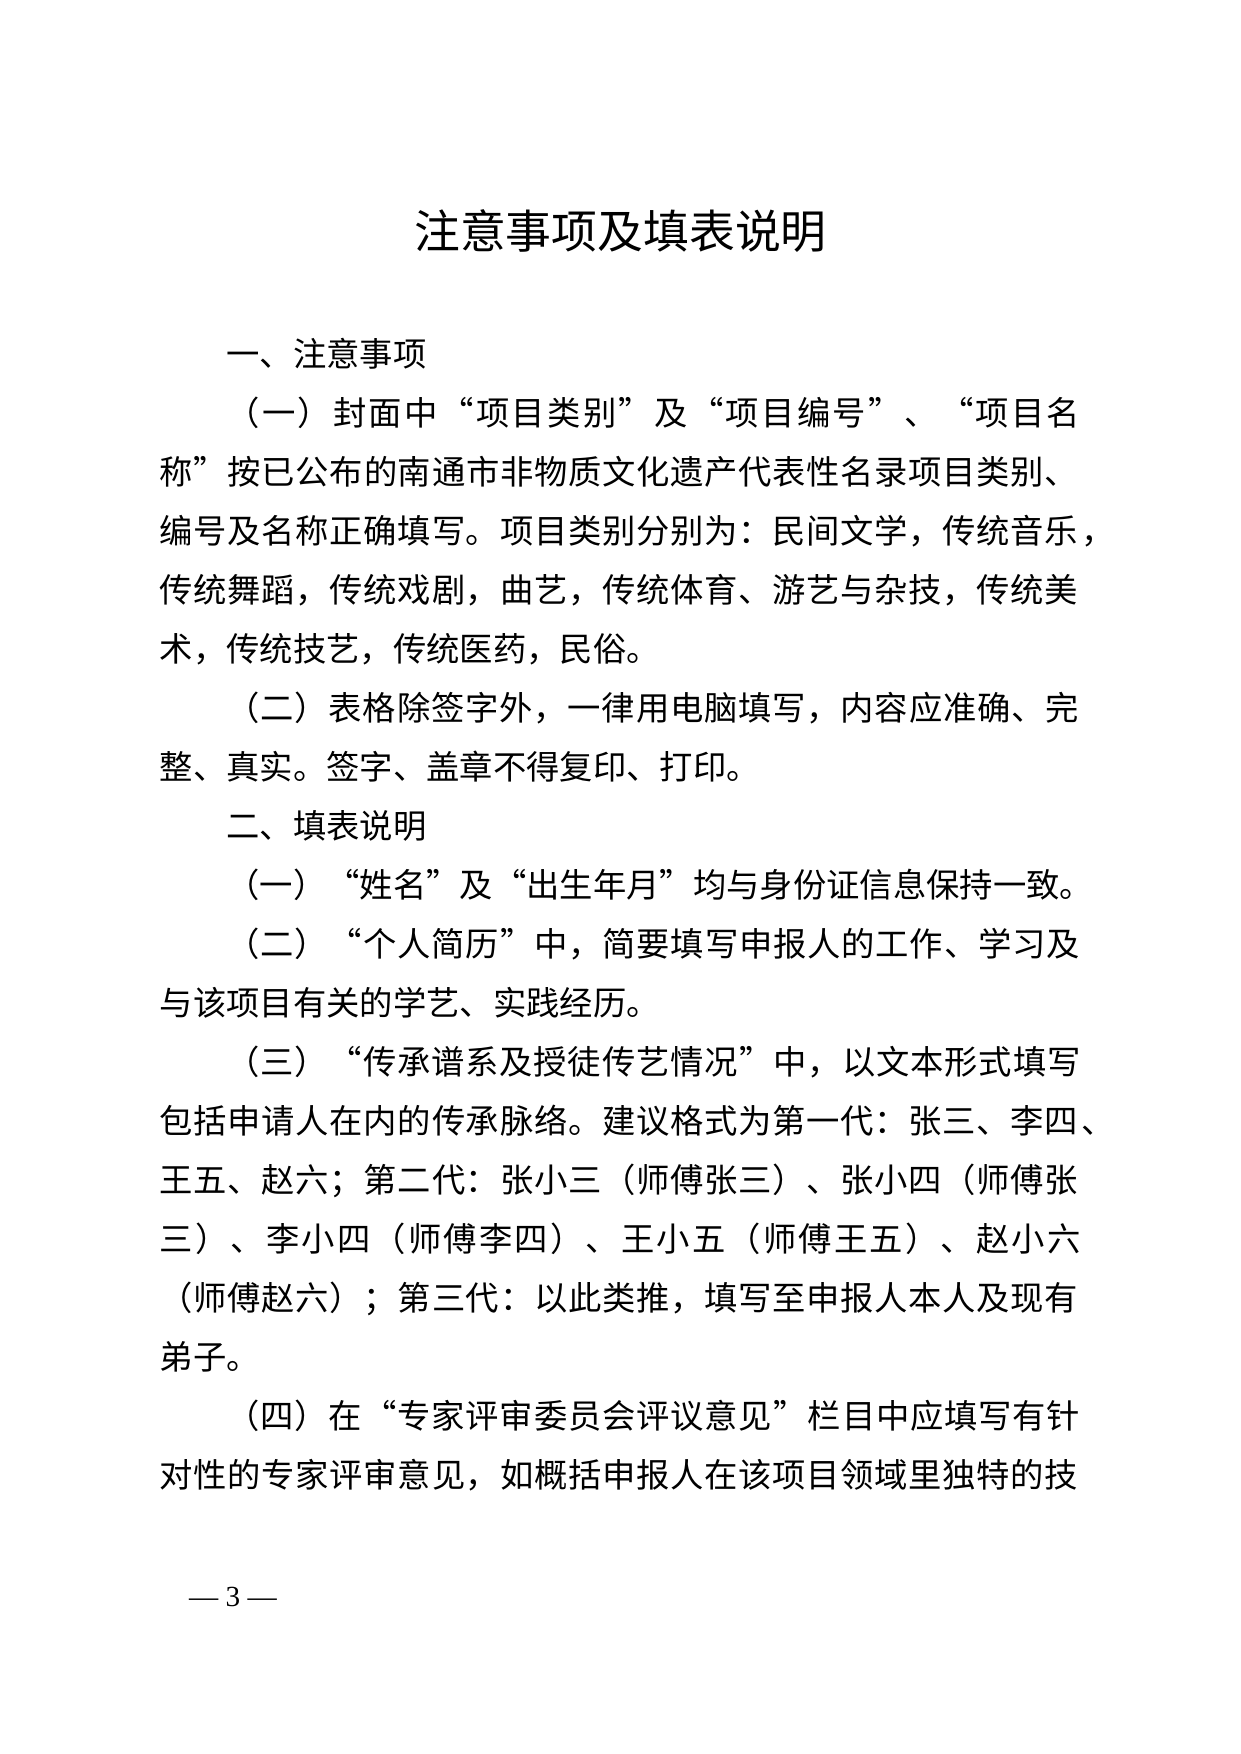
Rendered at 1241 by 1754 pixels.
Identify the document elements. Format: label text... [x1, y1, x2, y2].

text （一）封面中“项目类别”及“项目编号”、“项目名称”按已公布的南通市非物质文化遗产代表性名录项目类别、编号及名称正确填写。项目类别分别为：民间文学，传统音乐，传统舞蹈，传统戏剧，曲艺，传统体育、游艺与杂技，传统美术，传统技艺，传统医药，民俗。 [159, 379, 1081, 673]
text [159, 1381, 1081, 1499]
text （二）“个人简历”中，简要填写申报人的工作、学习及与该项目有关的学艺、实践经历。 [159, 909, 1081, 1027]
text （三）“传承谱系及授徒传艺情况”中，以文本形式填写包括申请人在内的传承脉络。建议格式为第一代：张三、李四、王五、赵六；第二代：张小三（师傅张三）、张小四（师傅张三）、李小四（师傅李四）、王小五（师傅王五）、赵小六（师傅赵六）；第三代：以此类推，填写至申报人本人及现有弟子。 [159, 1027, 1081, 1381]
text （二）表格除签字外，一律用电脑填写，内容应准确、完整、真实。签字、盖章不得复印、打印。 [159, 673, 1081, 791]
text 二、填表说明 [159, 791, 1081, 850]
text 注意事项及填表说明 [159, 202, 1081, 261]
text 一、注意事项 [159, 320, 1081, 379]
text （一）“姓名”及“出生年月”均与身份证信息保持一致。 [159, 850, 1081, 909]
